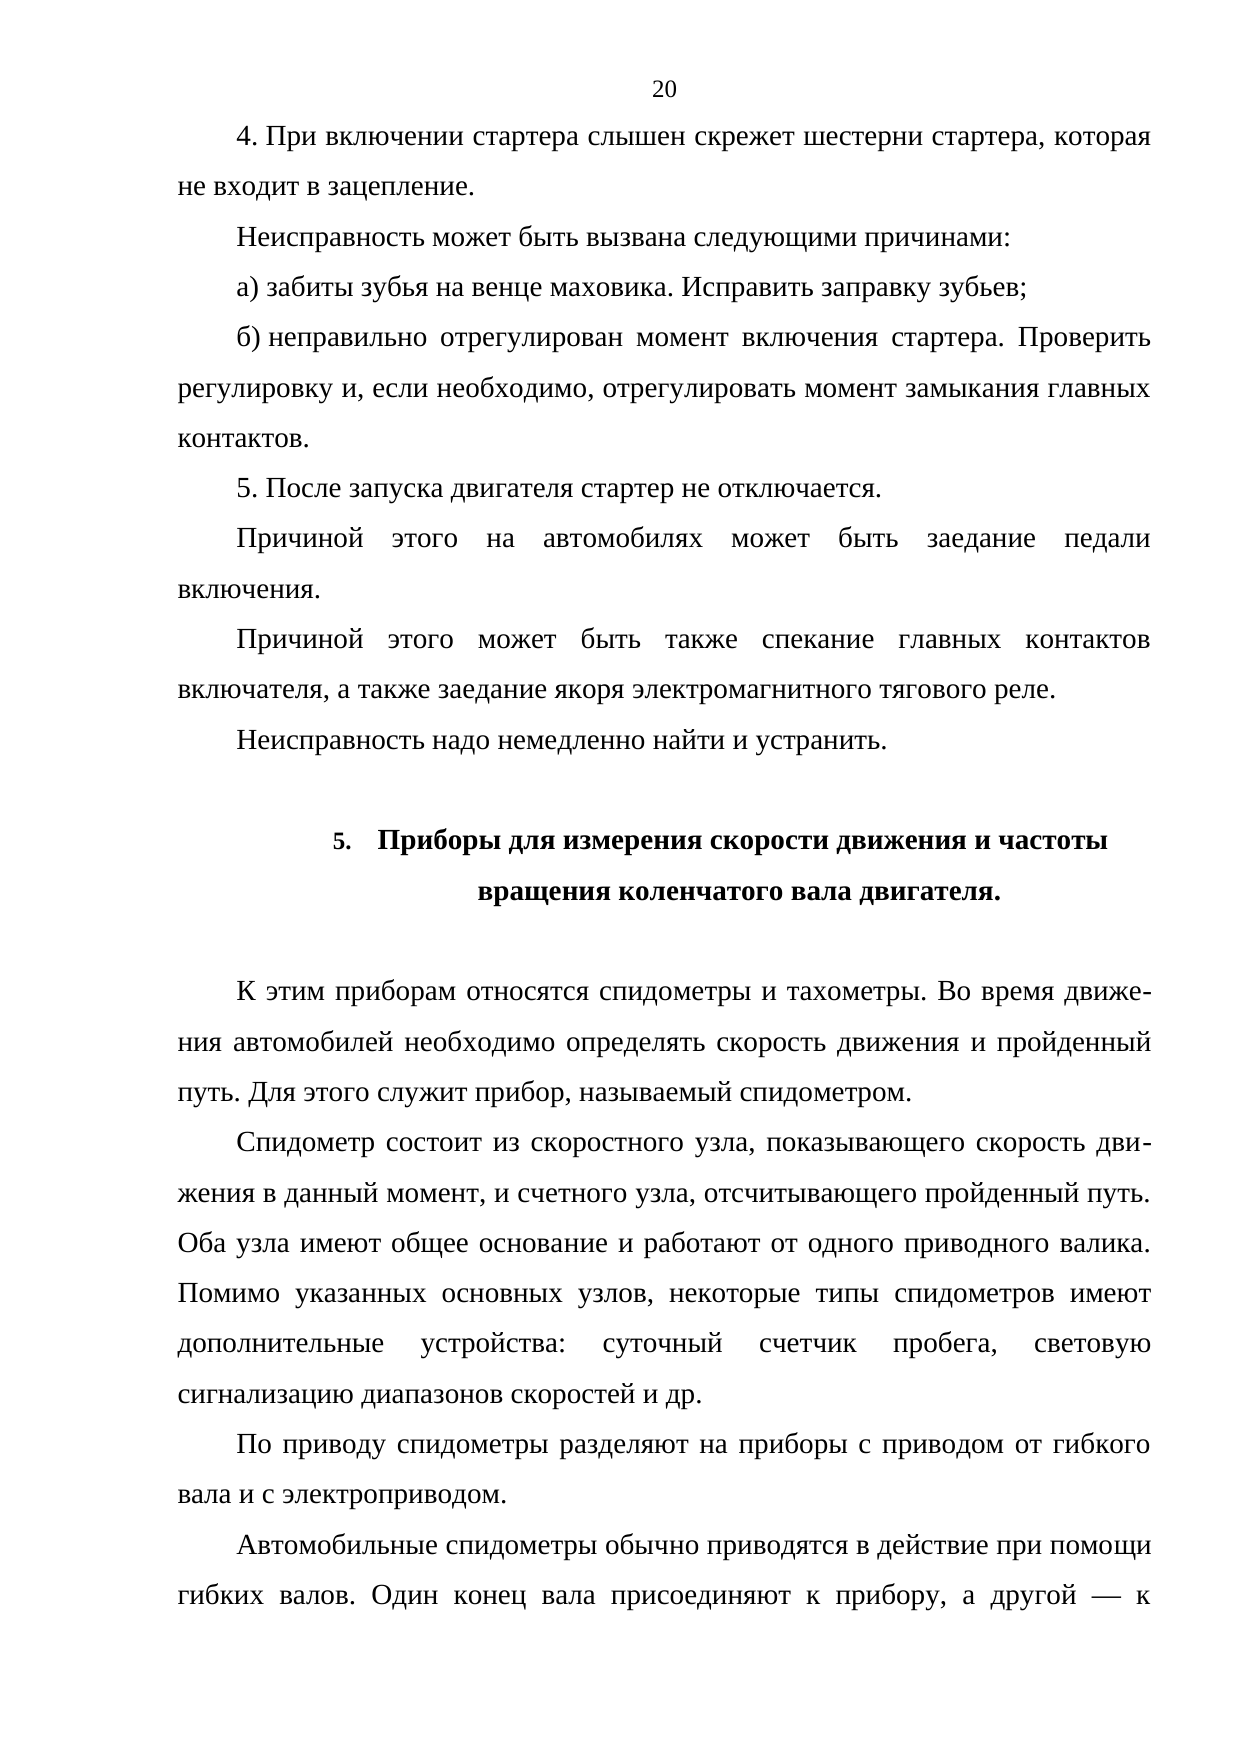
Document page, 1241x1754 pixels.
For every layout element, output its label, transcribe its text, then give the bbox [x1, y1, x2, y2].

text б) неправильно отрегулирован момент включения стартера. Проверить регулировку и, если необходимо, отрегулировать момент замыкания главных контактов. [177, 319, 1152, 453]
text 4. При включении стартера слышен скрежет шестерни стартера, которая не входит в зацепление. [177, 118, 1152, 202]
text По приводу спидометры разделяют на приборы с приводом от гибкого вала и с электроприводом. [177, 1426, 1152, 1510]
text Причиной этого на автомобилях может быть заедание педали включения. [177, 521, 1152, 604]
text Причиной этого может быть также спекание главных контактов включателя, а также заедание якоря электромагнитного тягового реле. [177, 621, 1152, 705]
text Спидометр состоит из скоростного узла, показывающего скорость движения в данный момент, и счетного узла, отсчитывающего пройденный путь. Оба узла имеют общее основание и работают от одного приводного валика. Помимо указанных основных узлов, некоторые типы спидометров имеют дополнительные устройства: суточный счетчик пробега, световую сигнализацию диапазонов скоростей и др. [177, 1124, 1152, 1409]
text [177, 1527, 1152, 1611]
text 5. После запуска двигателя стартер не отключается. [177, 470, 1152, 504]
text К этим приборам относятся спидометры и тахометры. Во время движения автомобилей необходимо определять скорость движения и пройденный путь. Для этого служит прибор, называемый спидометром. [177, 973, 1152, 1108]
text а) забиты зубья на венце маховика. Исправить заправку зубьев; [177, 269, 1152, 303]
text Неисправность может быть вызвана следующими причинами: [177, 219, 1152, 252]
list Приборы для измерения скорости движения и частоты вращения коленчатого вала двигателя. [290, 822, 1152, 906]
text Неисправность надо немедленно найти и устранить. [177, 722, 1152, 755]
